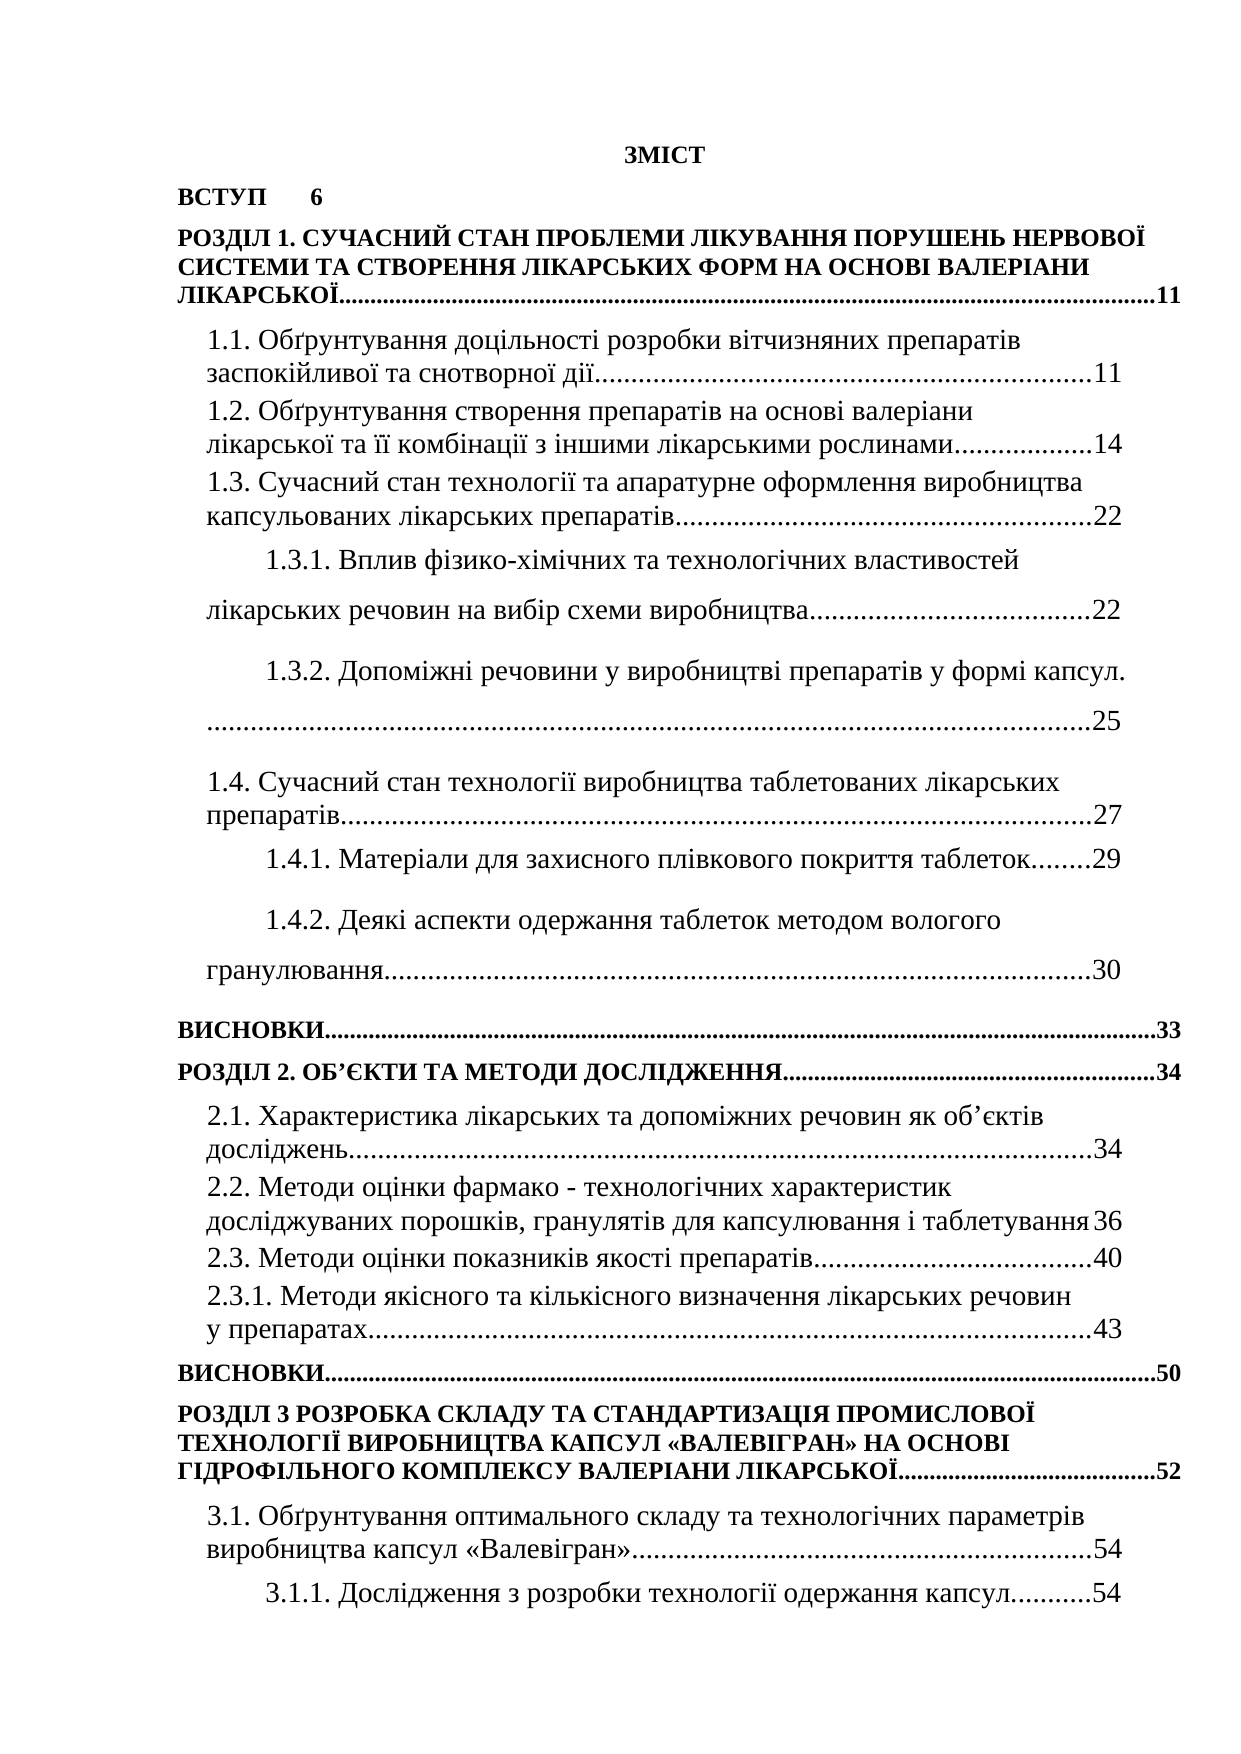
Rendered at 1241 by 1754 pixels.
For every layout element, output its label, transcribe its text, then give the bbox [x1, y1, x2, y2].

text 1.2. Обґрунтування створення препаратів на основі валеріани лікарської та її комбінації з іншими лікарськими рослинами 14 [206, 393, 1093, 460]
text ЗМІСТ [177, 141, 1152, 169]
text 1.3.1. Вплив фізико-хімічних та технологічних властивостей лікарських речовин на вибір схеми виробництва 22 [206, 542, 1152, 626]
text 1.4. Сучасний стан технології виробництва таблетованих лікарських препаратів 27 [206, 764, 1093, 831]
text РОЗДІЛ 3 РОЗРОБКА СКЛАДУ ТА СТАНДАРТИЗАЦІЯ ПРОМИСЛОВОЇ ТЕХНОЛОГІЇ ВИРОБНИЦТВА КАПСУЛ «ВАЛЕВІГРАН» НА ОСНОВІ ГІДРОФІЛЬНОГО КОМПЛЕКСУ ВАЛЕРІАНИ ЛІКАРСЬКОЇ 52 [177, 1399, 1152, 1485]
text ВИСНОВКИ. 50 [177, 1358, 1152, 1386]
text 1.4.1. Матеріали для захисного плівкового покриття таблеток. 29 [206, 841, 1152, 875]
text РОЗДІЛ 1. СУЧАСНИЙ СТАН ПРОБЛЕМИ ЛІКУВАННЯ ПОРУШЕНЬ НЕРВОВОЇ СИСТЕМИ ТА СТВОРЕННЯ ЛІКАРСЬКИХ ФОРМ НА ОСНОВІ ВАЛЕРІАНИ ЛІКАРСЬКОЇ 11 [177, 223, 1152, 309]
text 2.1. Характеристика лікарських та допоміжних речовин як об’єктів досліджень 34 [206, 1098, 1093, 1165]
text ВСТУП 6 [177, 182, 1152, 211]
text 2.2. Методи оцінки фармако - технологічних характеристик досліджуваних порошків, гранулятів для капсулювання і таблетування 36 [206, 1169, 1093, 1236]
text ВИСНОВКИ. 33 [177, 1015, 1152, 1044]
text 2.3. Методи оцінки показників якості препаратів 40 [206, 1240, 1093, 1274]
text 1.3. Сучасний стан технології та апаратурне оформлення виробництва капсульованих лікарських препаратів 22 [206, 464, 1093, 531]
text 1.1. Обґрунтування доцільності розробки вітчизняних препаратів заспокійливої та снотворної дії 11 [206, 322, 1093, 389]
text РОЗДІЛ 2. ОБ’ЄКТИ ТА МЕТОДИ ДОСЛІДЖЕННЯ 34 [177, 1057, 1152, 1085]
text 1.4.2. Деякі аспекти одержання таблеток методом вологого гранулювання. 30 [206, 902, 1152, 986]
text 3.1.1. Дослідження з розробки технології одержання капсул. 54 [206, 1575, 1152, 1609]
text 2.3.1. Методи якісного та кількісного визначення лікарських речовин у препаратах. 43 [206, 1278, 1093, 1345]
text 1.3.2. Допоміжні речовини у виробництві препаратів у формі капсул. 25 [206, 653, 1152, 737]
text 3.1. Обґрунтування оптимального складу та технологічних параметрів виробництва капсул «Валевігран» 54 [206, 1498, 1093, 1565]
